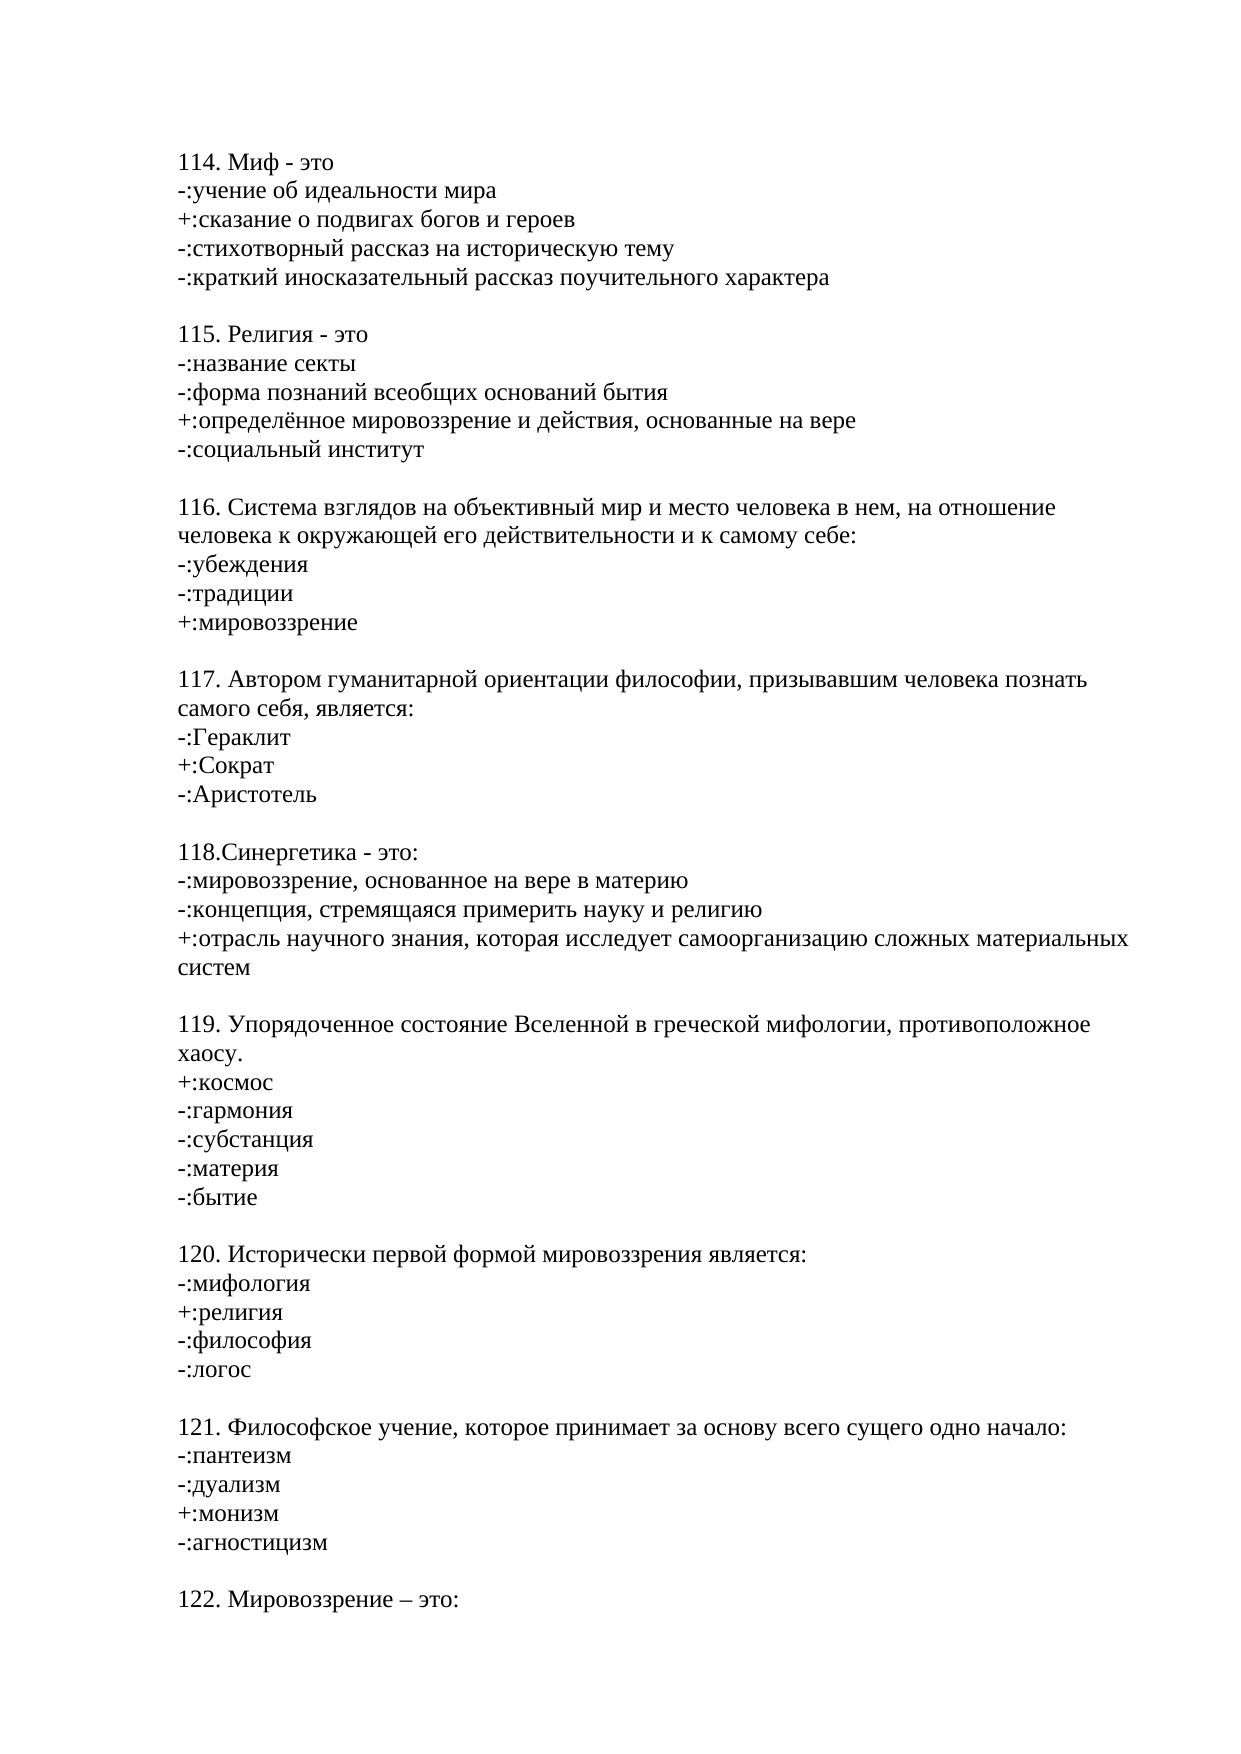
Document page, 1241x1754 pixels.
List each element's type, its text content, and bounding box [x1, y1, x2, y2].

text -:убеждения [177, 549, 1152, 578]
text -:название секты [177, 348, 1152, 377]
text 117. Автором гуманитарной ориентации философии, призывавшим человека познать самого себя, является: [177, 664, 1152, 722]
text -:учение об идеальности мира [177, 176, 1152, 204]
text +:монизм [177, 1498, 1152, 1527]
text -:форма познаний всеобщих оснований бытия [177, 377, 1152, 406]
text -:пантеизм [177, 1441, 1152, 1469]
text -:субстанция [177, 1124, 1152, 1153]
text -:агностицизм [177, 1527, 1152, 1556]
text 115. Религия - это [177, 319, 1152, 348]
text 114. Миф - это [177, 147, 1152, 176]
text 116. Система взглядов на объективный мир и место человека в нем, на отношение человека к окружающей его действительности и к самому себе: [177, 492, 1152, 549]
text 119. Упорядоченное состояние Вселенной в греческой мифологии, противоположное хаосу. [177, 1009, 1152, 1067]
text -:гармония [177, 1096, 1152, 1124]
text -:материя [177, 1153, 1152, 1182]
text -:традиции [177, 578, 1152, 607]
text -:дуализм [177, 1469, 1152, 1498]
text -:мировоззрение, основанное на вере в материю [177, 866, 1152, 894]
text -:социальный институт [177, 434, 1152, 463]
text -:стихотворный рассказ на историческую тему [177, 233, 1152, 262]
text -:бытие [177, 1182, 1152, 1211]
text -:Гераклит [177, 722, 1152, 751]
text +:космос [177, 1067, 1152, 1096]
text -:Аристотель [177, 779, 1152, 808]
text -:логос [177, 1354, 1152, 1383]
text +:сказание о подвигах богов и героев [177, 204, 1152, 233]
text +:религия [177, 1297, 1152, 1326]
text +:мировоззрение [177, 607, 1152, 636]
text 121. Философское учение, которое принимает за основу всего сущего одно начало: [177, 1412, 1152, 1441]
text -:краткий иносказательный рассказ поучительного характера [177, 262, 1152, 291]
text -:философия [177, 1326, 1152, 1354]
text +:Сократ [177, 751, 1152, 779]
text -:концепция, стремящаяся примерить науку и религию [177, 894, 1152, 923]
text 122. Мировоззрение – это: [177, 1584, 1152, 1613]
text -:мифология [177, 1268, 1152, 1297]
text 118.Синергетика - это: [177, 837, 1152, 866]
text 120. Исторически первой формой мировоззрения является: [177, 1239, 1152, 1268]
text +:определённое мировоззрение и действия, основанные на вере [177, 406, 1152, 434]
text +:отрасль научного знания, которая исследует самоорганизацию сложных материальных систем [177, 923, 1152, 981]
